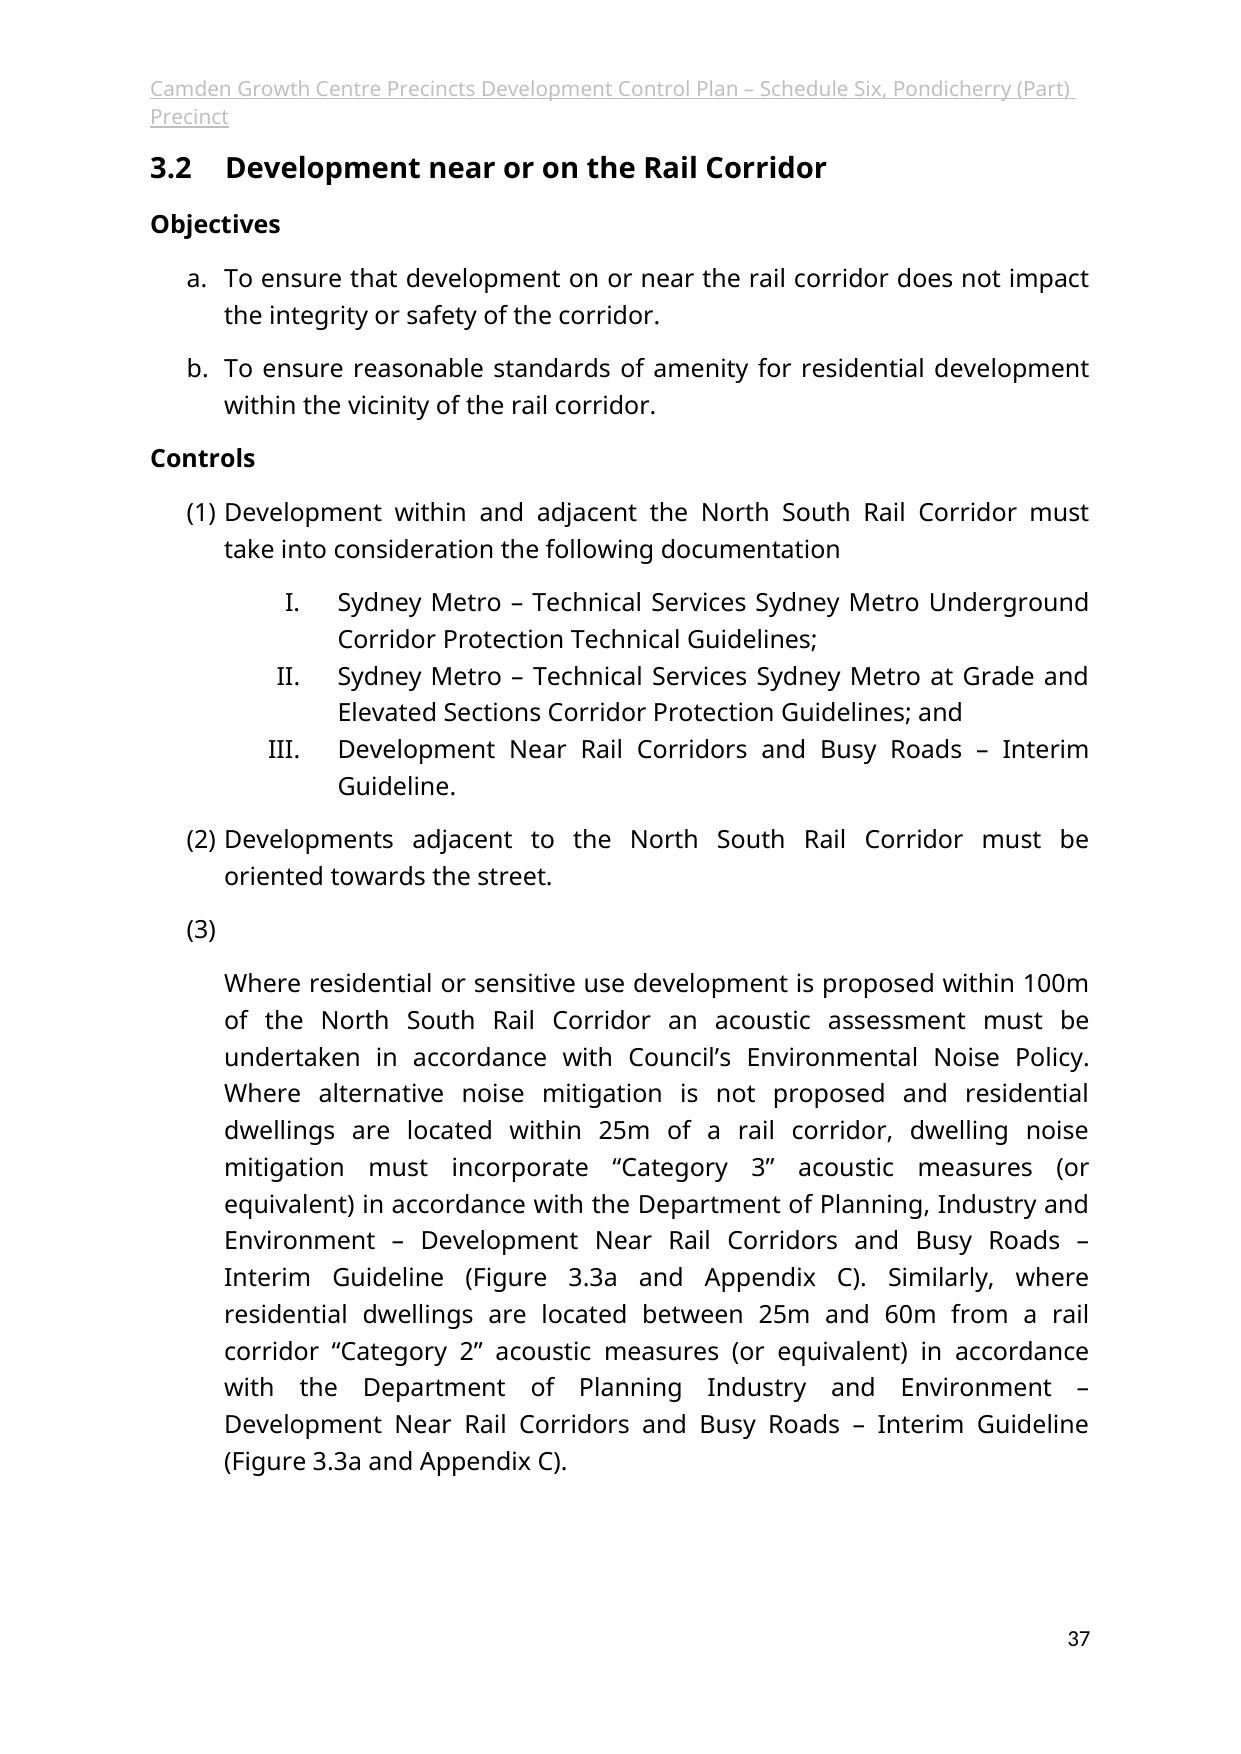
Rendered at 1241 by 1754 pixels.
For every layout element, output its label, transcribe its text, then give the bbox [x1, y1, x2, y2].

list Sydney Metro – Technical Services Sydney Metro at Grade and Elevated Sections Corridor Protection Guidelines; and [300, 658, 1090, 729]
list Development Near Rail Corridors and Busy Roads – Interim Guideline. [300, 732, 1090, 803]
text Objectives [150, 207, 1090, 241]
list Where residential or sensitive use development is proposed within 100m of the North South Rail Corridor an acoustic assessment must be undertaken in accordance with Council’s Environmental Noise Policy. Where alternative noise mitigation is not proposed and residential dwellings are located within 25m of a rail corridor, dwelling noise mitigation must incorporate “Category 3” acoustic measures (or equivalent) in accordance with the Department of Planning, Industry and Environment – Development Near Rail Corridors and Busy Roads – Interim Guideline (Figure 3.3a and Appendix C). Similarly, where residential dwellings are located between 25m and 60m from a rail corridor “Category 2” acoustic measures (or equivalent) in accordance with the Department of Planning Industry and Environment – Development Near Rail Corridors and Busy Roads – Interim Guideline (Figure 3.3a and Appendix C). [224, 966, 1090, 1478]
list Sydney Metro – Technical Services Sydney Metro Underground Corridor Protection Technical Guidelines; [300, 585, 1090, 656]
list To ensure reasonable standards of amenity for residential development within the vicinity of the rail corridor. [186, 351, 1090, 422]
list Development within and adjacent the North South Rail Corridor must take into consideration the following documentation [186, 494, 1090, 565]
text Controls [150, 441, 1090, 475]
subtitle 3.2 Development near or on the Rail Corridor [150, 148, 1090, 187]
list To ensure that development on or near the rail corridor does not impact the integrity or safety of the corridor. [186, 261, 1090, 331]
list Developments adjacent to the North South Rail Corridor must be oriented towards the street. [186, 822, 1090, 893]
